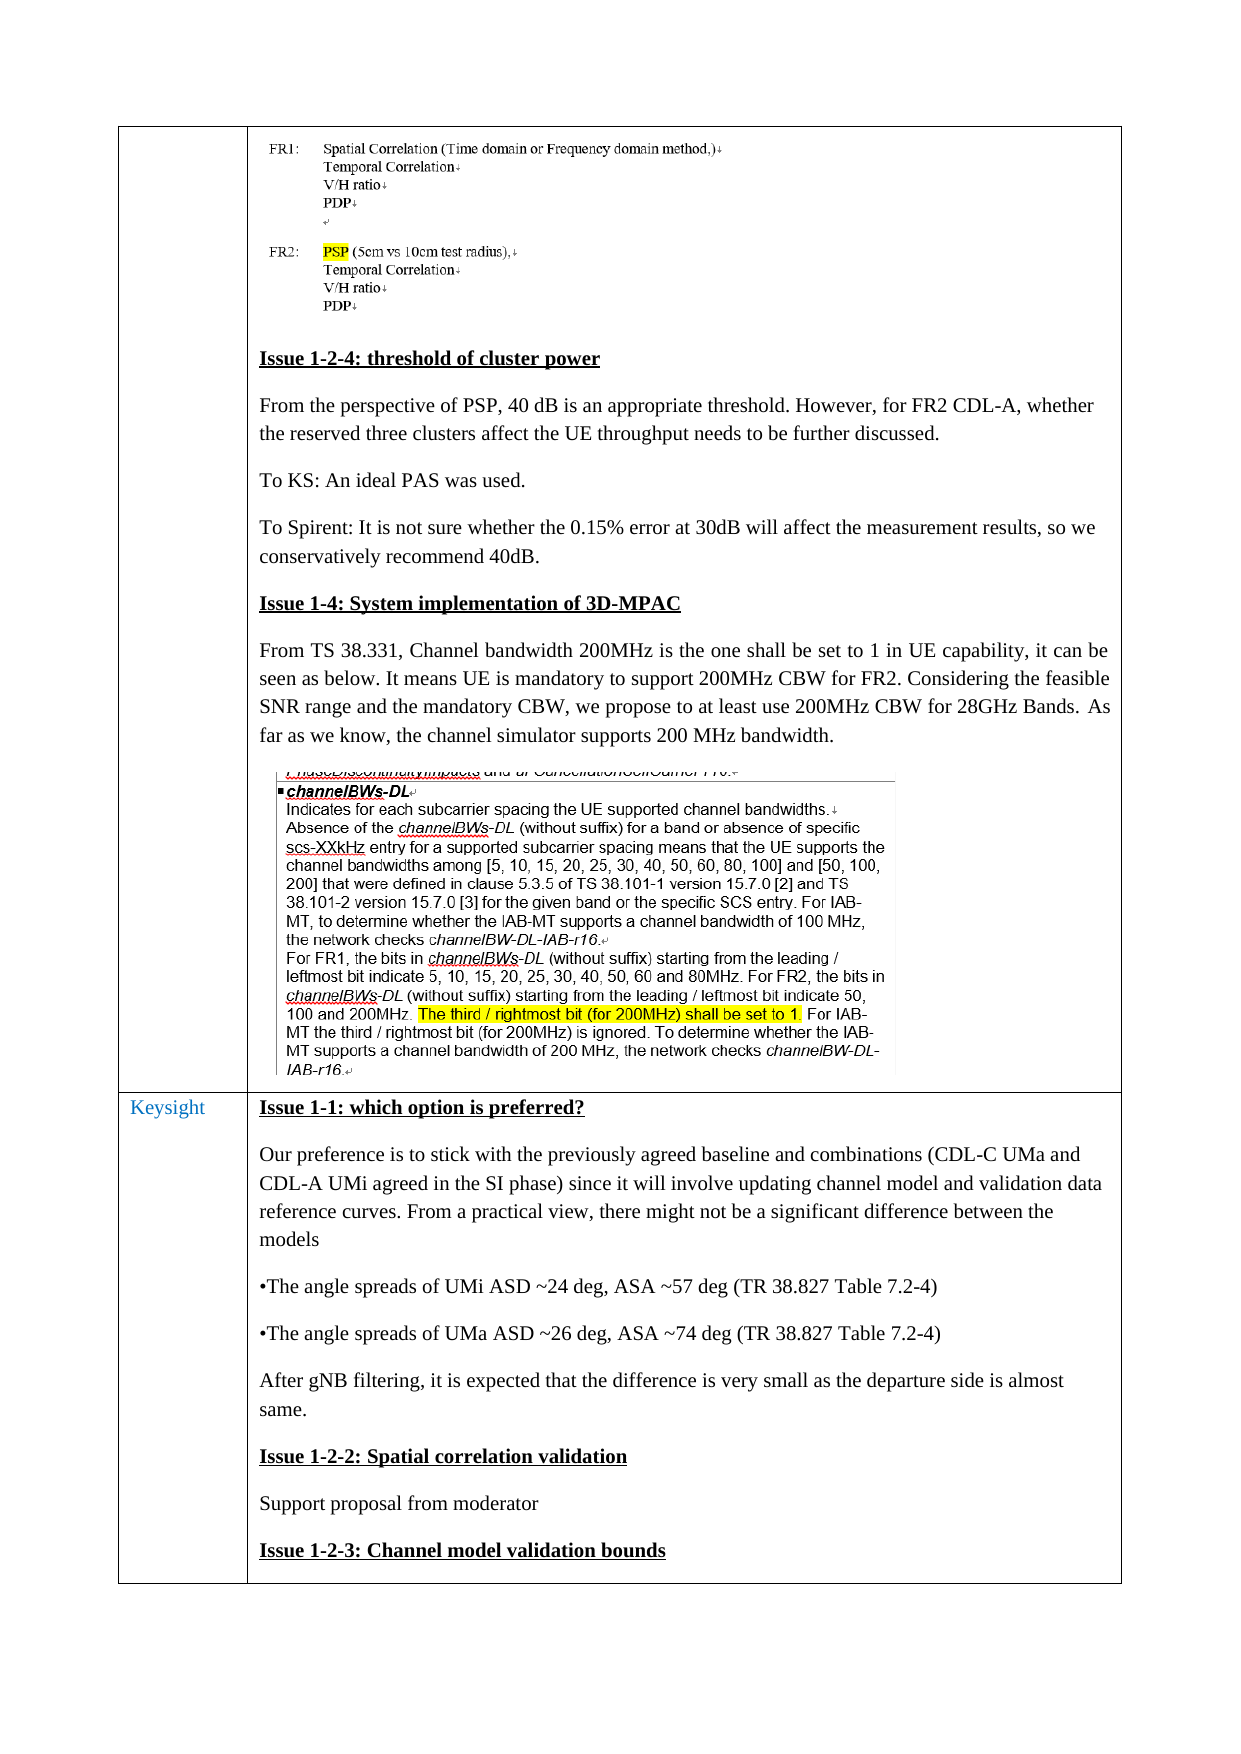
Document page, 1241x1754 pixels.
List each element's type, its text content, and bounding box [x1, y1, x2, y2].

picture [259, 772, 896, 1075]
table_cell [119, 127, 247, 1092]
table_cell Keysight [119, 1093, 247, 1583]
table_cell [248, 1093, 1121, 1583]
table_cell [248, 127, 1121, 1092]
picture [259, 137, 726, 315]
